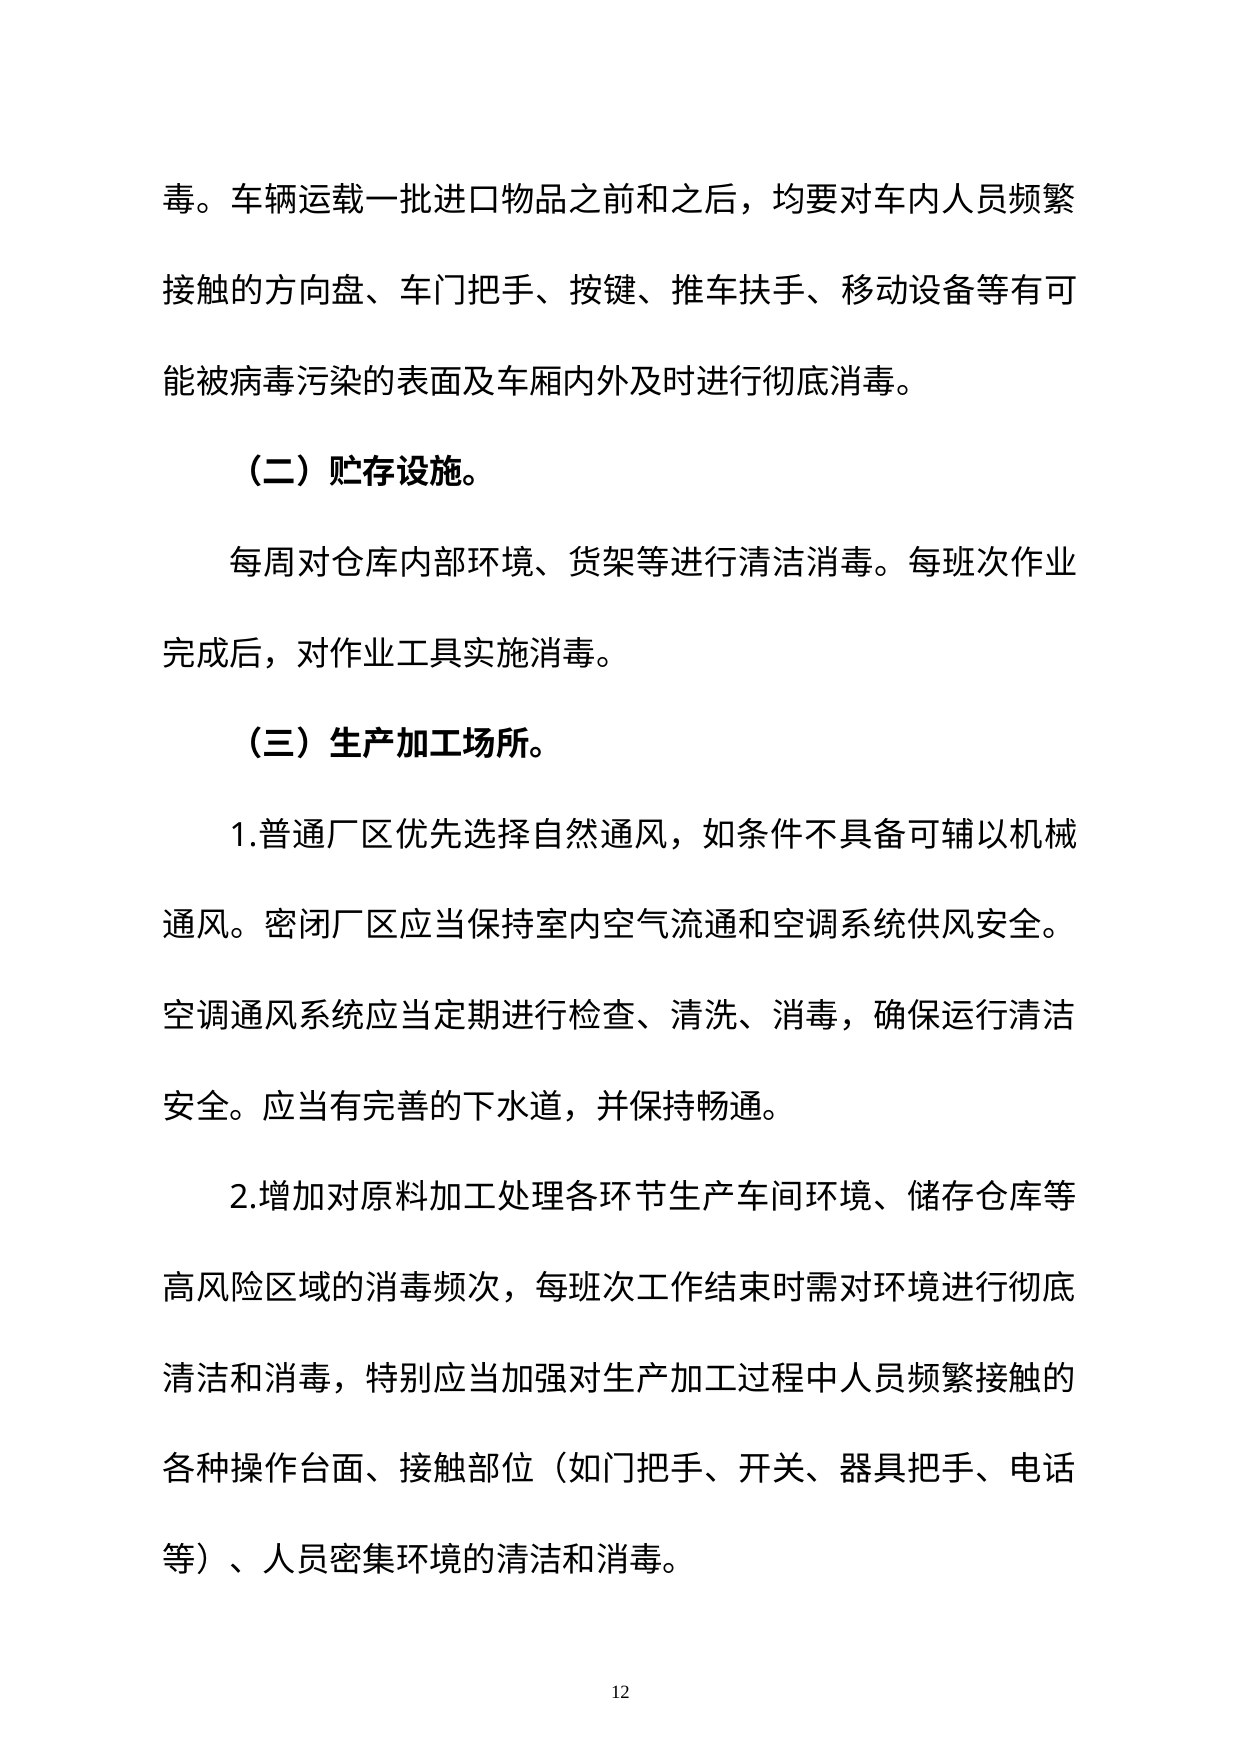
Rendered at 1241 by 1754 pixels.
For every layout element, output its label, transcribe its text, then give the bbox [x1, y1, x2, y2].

text （二）贮存设施。 [162, 424, 1078, 514]
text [162, 152, 1078, 424]
text 2.增加对原料加工处理各环节生产车间环境、储存仓库等高风险区域的消毒频次，每班次工作结束时需对环境进行彻底清洁和消毒，特别应当加强对生产加工过程中人员频繁接触的各种操作台面、接触部位（如门把手、开关、器具把手、电话等）、人员密集环境的清洁和消毒。 [162, 1149, 1078, 1602]
text （三）生产加工场所。 [162, 696, 1078, 786]
text 1.普通厂区优先选择自然通风，如条件不具备可辅以机械通风。密闭厂区应当保持室内空气流通和空调系统供风安全。空调通风系统应当定期进行检查、清洗、消毒，确保运行清洁安全。应当有完善的下水道，并保持畅通。 [162, 786, 1078, 1149]
text 每周对仓库内部环境、货架等进行清洁消毒。每班次作业完成后，对作业工具实施消毒。 [162, 514, 1078, 696]
